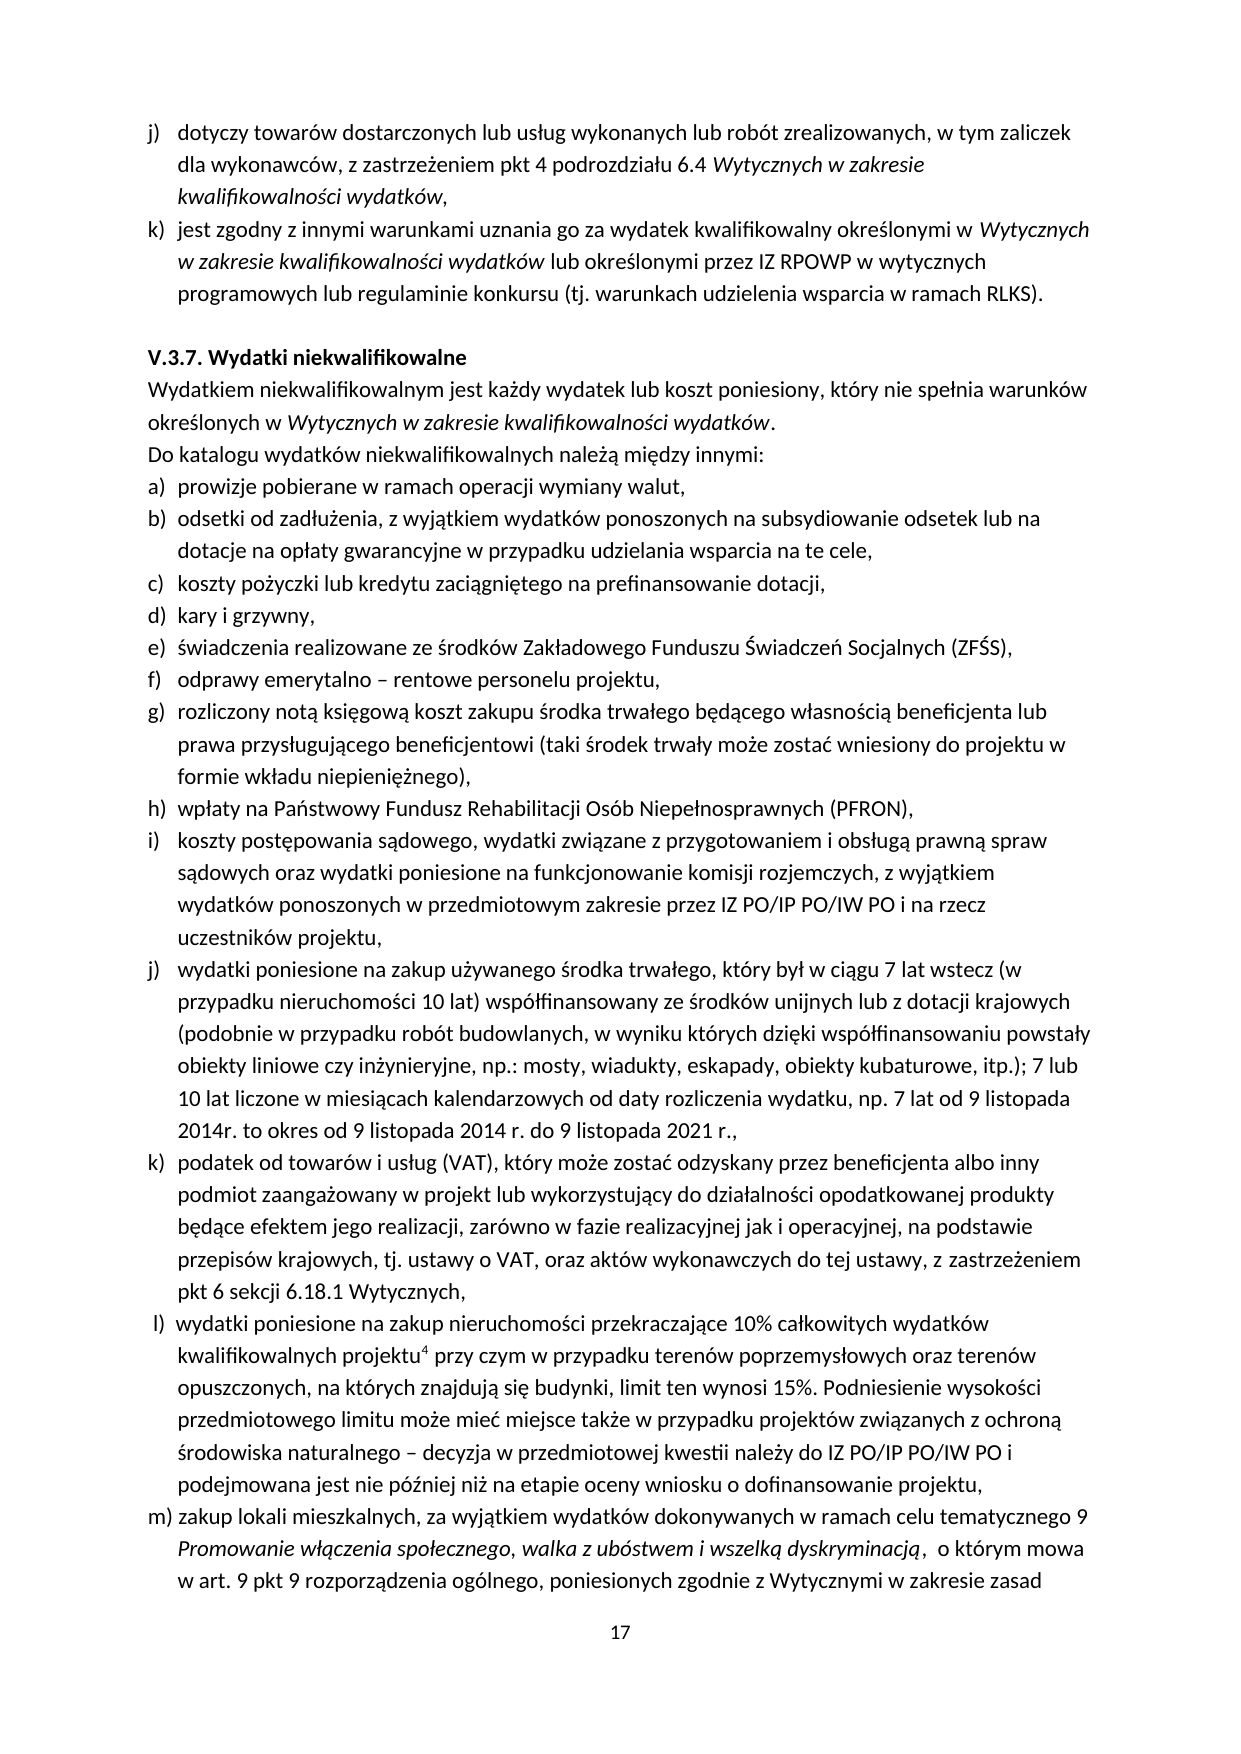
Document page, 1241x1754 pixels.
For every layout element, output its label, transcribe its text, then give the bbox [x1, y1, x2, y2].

text Wydatkiem niekwalifikowalnym jest każdy wydatek lub koszt poniesiony, który nie spełnia warunków określonych w Wytycznych w zakresie kwalifikowalności wydatków. [148, 376, 1092, 436]
list koszty postępowania sądowego, wydatki związane z przygotowaniem i obsługą prawną spraw sądowych oraz wydatki poniesione na funkcjonowanie komisji rozjemczych, z wyjątkiem wydatków ponoszonych w przedmiotowym zakresie przez IZ PO/IP PO/IW PO i na rzecz uczestników projektu, [148, 826, 1092, 951]
list kary i grzywny, [148, 601, 1092, 629]
list wpłaty na Państwowy Fundusz Rehabilitacji Osób Niepełnosprawnych (PFRON), [148, 794, 1092, 822]
list świadczenia realizowane ze środków Zakładowego Funduszu Świadczeń Socjalnych (ZFŚS), [148, 633, 1092, 661]
list koszty pożyczki lub kredytu zaciągniętego na prefinansowanie dotacji, [148, 569, 1092, 597]
list dotyczy towarów dostarczonych lub usług wykonanych lub robót zrealizowanych, w tym zaliczek dla wykonawców, z zastrzeżeniem pkt 4 podrozdziału 6.4 Wytycznych w zakresie kwalifikowalności wydatków, [148, 118, 1092, 211]
text Do katalogu wydatków niekwalifikowalnych należą między innymi: [148, 440, 1092, 468]
list jest zgodny z innymi warunkami uznania go za wydatek kwalifikowalny określonymi w Wytycznych w zakresie kwalifikowalności wydatków lub określonymi przez IZ RPOWP w wytycznych programowych lub regulaminie konkursu (tj. warunkach udzielenia wsparcia w ramach RLKS). [148, 215, 1092, 307]
text l) wydatki poniesione na zakup nieruchomości przekraczające 10% całkowitych wydatków kwalifikowalnych projektu4 przy czym w przypadku terenów poprzemysłowych oraz terenów opuszczonych, na których znajdują się budynki, limit ten wynosi 15%. Podniesienie wysokości przedmiotowego limitu może mieć miejsce także w przypadku projektów związanych z ochroną środowiska naturalnego – decyzja w przedmiotowej kwestii należy do IZ PO/IP PO/IW PO i podejmowana jest nie później niż na etapie oceny wniosku o dofinansowanie projektu, [148, 1309, 1092, 1498]
text V.3.7. Wydatki niekwalifikowalne [148, 343, 1092, 371]
list prowizje pobierane w ramach operacji wymiany walut, [148, 472, 1092, 500]
list odprawy emerytalno – rentowe personelu projektu, [148, 665, 1092, 693]
text j) wydatki poniesione na zakup używanego środka trwałego, który był w ciągu 7 lat wstecz (w przypadku nieruchomości 10 lat) współfinansowany ze środków unijnych lub z dotacji krajowych (podobnie w przypadku robót budowlanych, w wyniku których dzięki współfinansowaniu powstały obiekty liniowe czy inżynieryjne, np.: mosty, wiadukty, eskapady, obiekty kubaturowe, itp.); 7 lub 10 lat liczone w miesiącach kalendarzowych od daty rozliczenia wydatku, np. 7 lat od 9 listopada 2014r. to okres od 9 listopada 2014 r. do 9 listopada 2021 r., [148, 955, 1092, 1144]
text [148, 1502, 1092, 1594]
list rozliczony notą księgową koszt zakupu środka trwałego będącego własnością beneficjenta lub prawa przysługującego beneficjentowi (taki środek trwały może zostać wniesiony do projektu w formie wkładu niepieniężnego), [148, 697, 1092, 790]
list odsetki od zadłużenia, z wyjątkiem wydatków ponoszonych na subsydiowanie odsetek lub na dotacje na opłaty gwarancyjne w przypadku udzielania wsparcia na te cele, [148, 504, 1092, 564]
text k) podatek od towarów i usług (VAT), który może zostać odzyskany przez beneficjenta albo inny podmiot zaangażowany w projekt lub wykorzystujący do działalności opodatkowanej produkty będące efektem jego realizacji, zarówno w fazie realizacyjnej jak i operacyjnej, na podstawie przepisów krajowych, tj. ustawy o VAT, oraz aktów wykonawczych do tej ustawy, z zastrzeżeniem pkt 6 sekcji 6.18.1 Wytycznych, [148, 1148, 1092, 1305]
